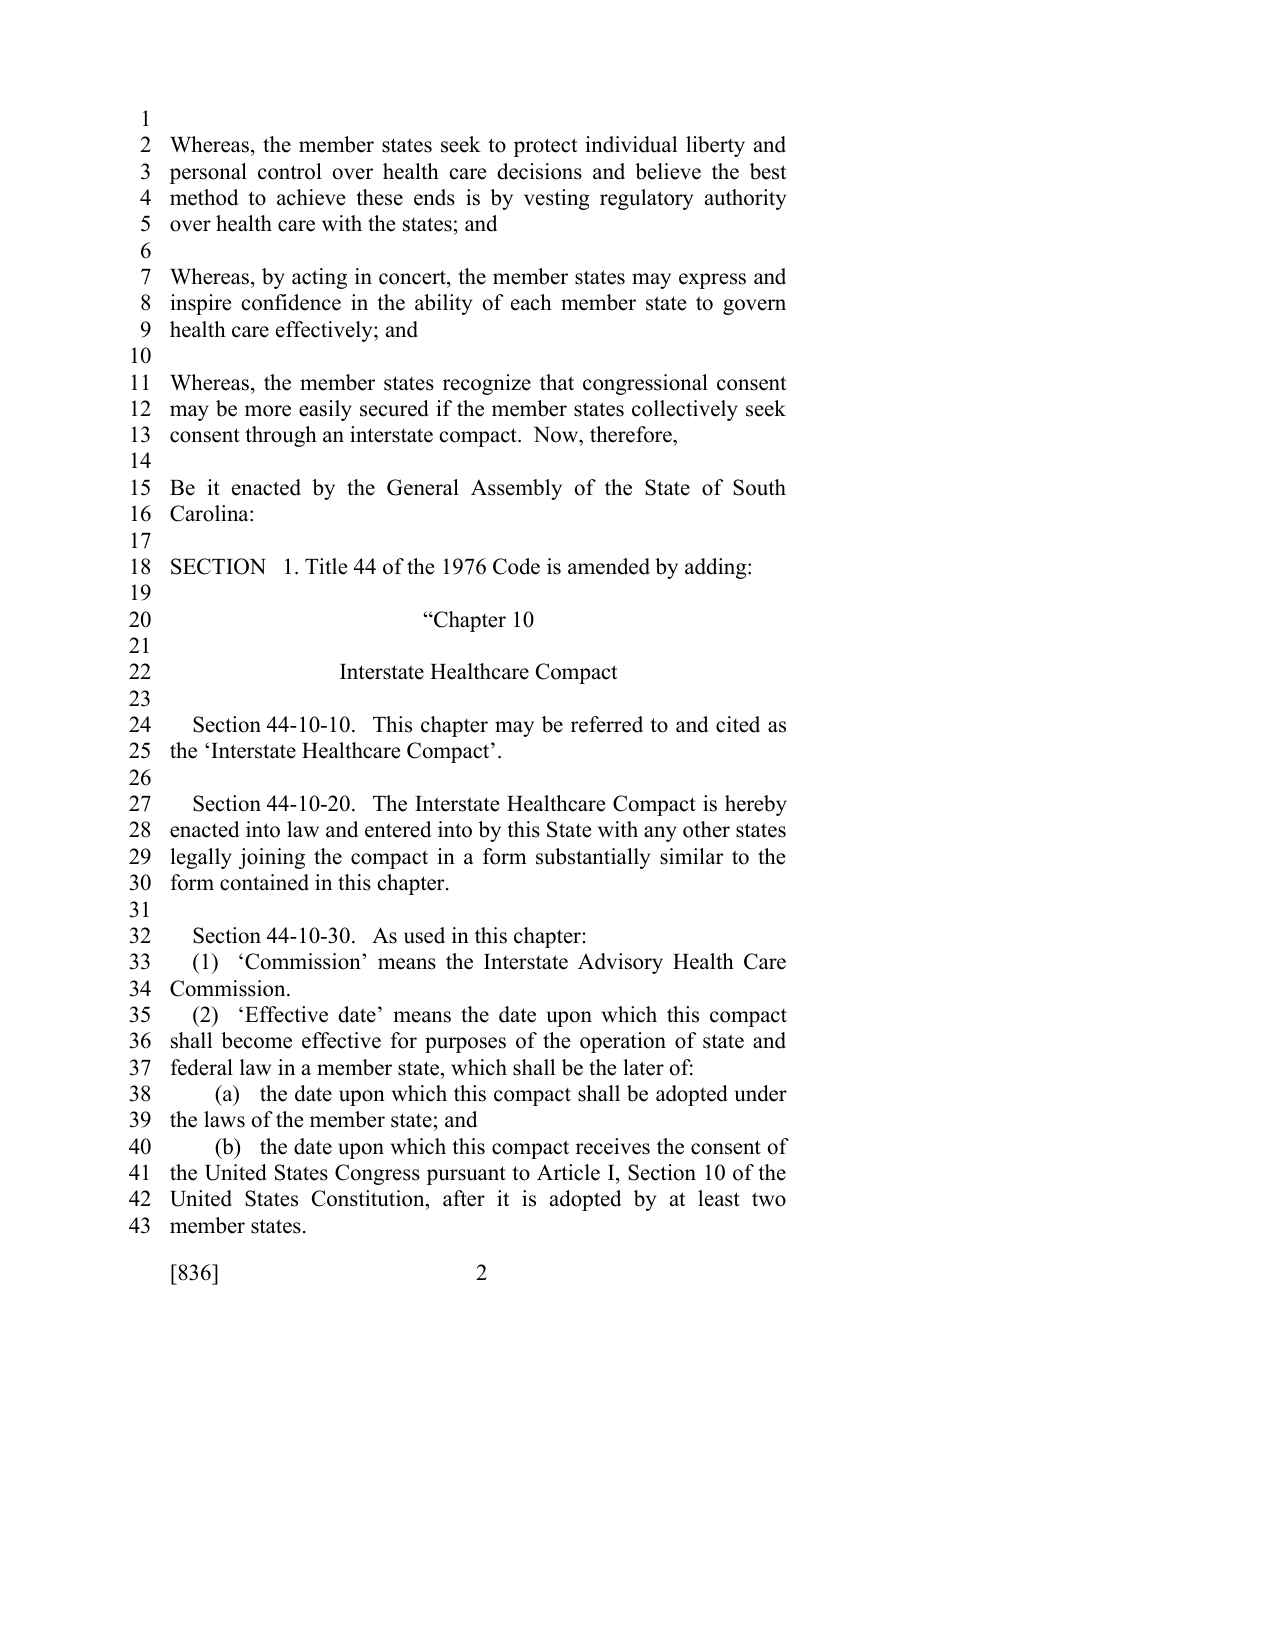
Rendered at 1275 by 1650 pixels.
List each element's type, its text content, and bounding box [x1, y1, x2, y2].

text Whereas, by acting in concert, the member states may express and inspire confidence in the ability of each member state to govern health care effectively; and [169, 263, 787, 342]
text Section 44-10-10. This chapter may be referred to and cited as the ‘Interstate Healthcare Compact’. [169, 711, 787, 764]
text Be it enacted by the General Assembly of the State of South Carolina: [169, 474, 787, 527]
text Whereas, the member states seek to protect individual liberty and personal control over health care decisions and believe the best method to achieve these ends is by vesting regulatory authority over health care with the states; and [169, 131, 787, 237]
text (2) ‘Effective date’ means the date upon which this compact shall become effective for purposes of the operation of state and federal law in a member state, which shall be the later of: [169, 1001, 787, 1080]
text Whereas, the member states recognize that congressional consent may be more easily secured if the member states collectively seek consent through an interstate compact. Now, therefore, [169, 368, 787, 448]
text Interstate Healthcare Compact [169, 658, 787, 685]
text (1) ‘Commission’ means the Interstate Advisory Health Care Commission. [169, 948, 787, 1001]
text (a) the date upon which this compact shall be adopted under the laws of the member state; and [169, 1080, 787, 1133]
text Section 44-10-30. As used in this chapter: [169, 922, 787, 948]
text (b) the date upon which this compact receives the consent of the United States Congress pursuant to Article I, Section 10 of the United States Constitution, after it is adopted by at least two member states. [169, 1133, 787, 1238]
text “Chapter 10 [169, 606, 787, 632]
text Section 44-10-20. The Interstate Healthcare Compact is hereby enacted into law and entered into by this State with any other states legally joining the compact in a form substantially similar to the form contained in this chapter. [169, 790, 787, 896]
text SECTION 1. Title 44 of the 1976 Code is amended by adding: [169, 553, 787, 579]
